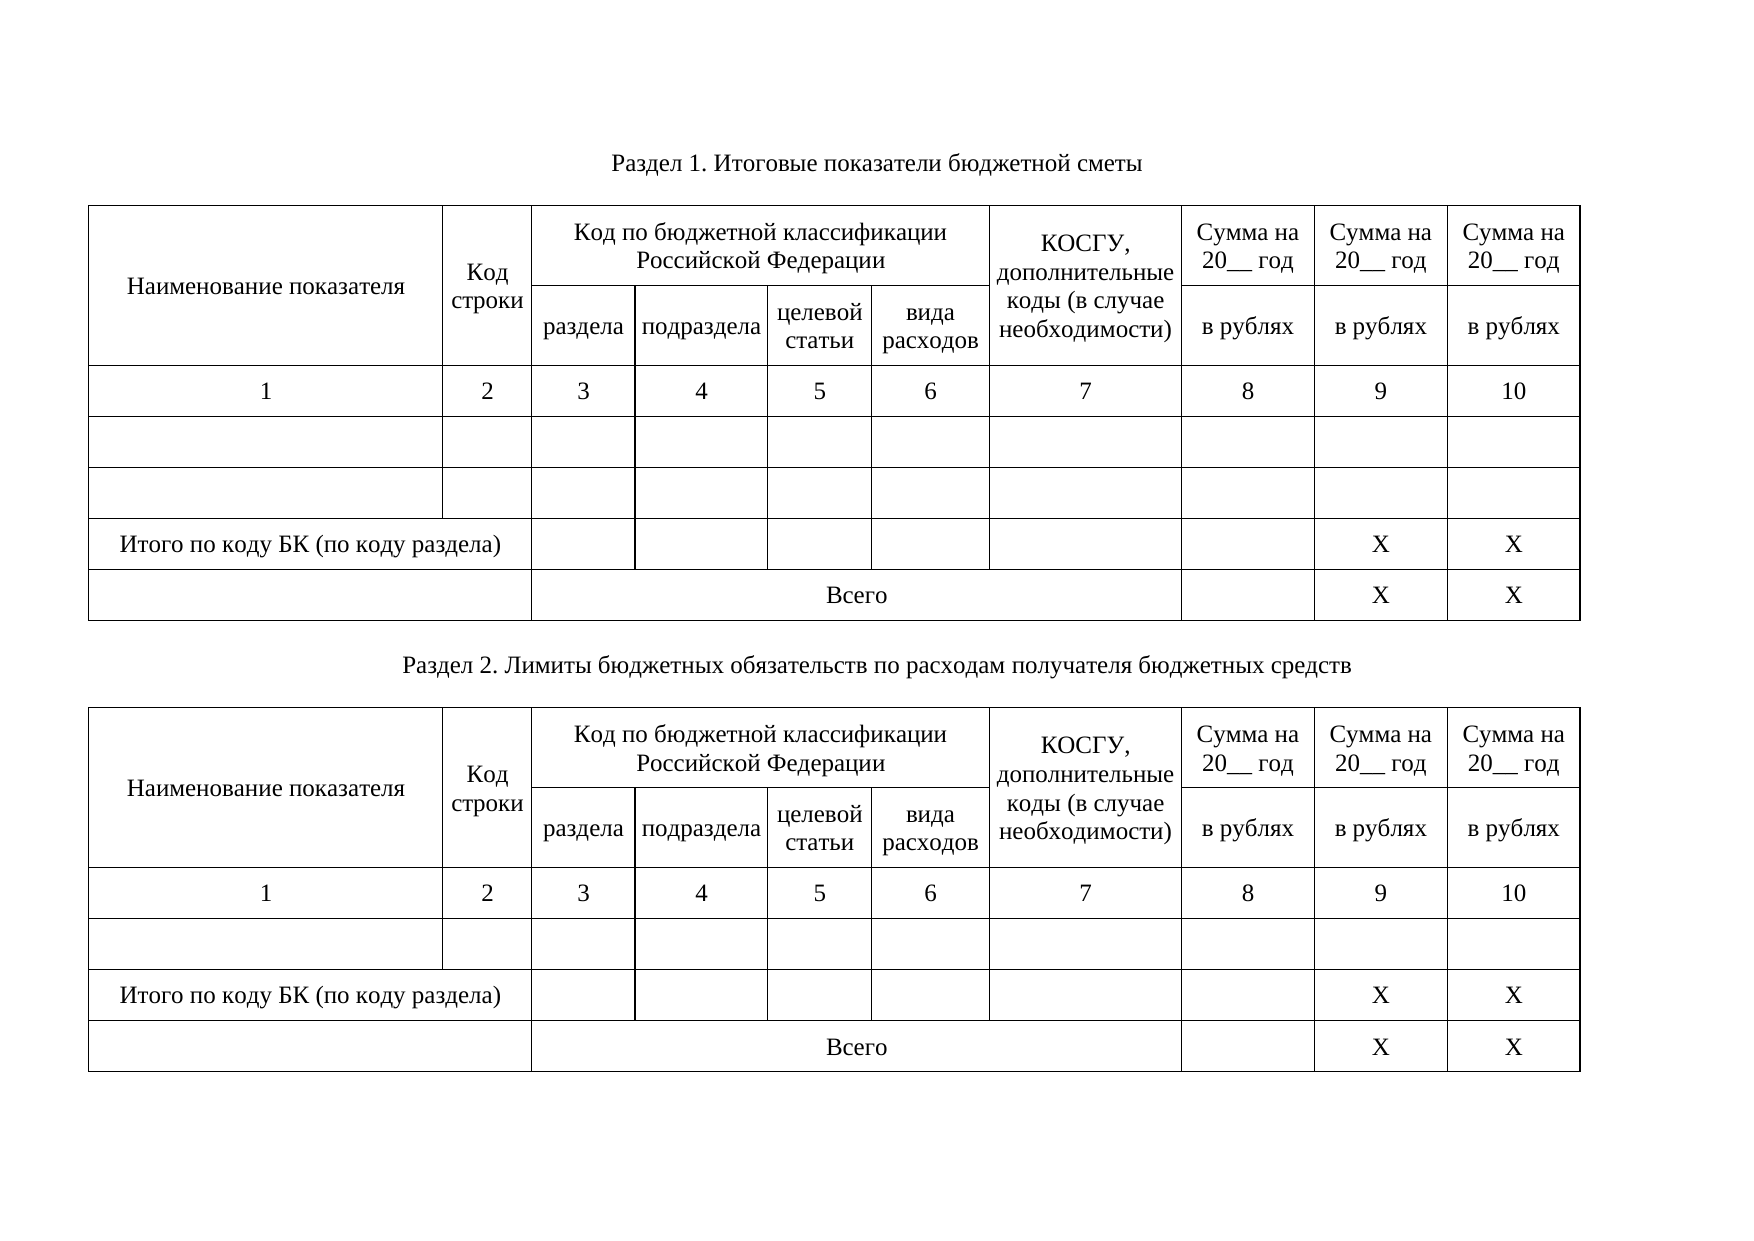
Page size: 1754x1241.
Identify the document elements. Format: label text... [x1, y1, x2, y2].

table_cell [768, 970, 871, 1020]
table_cell целевой статьи [768, 286, 871, 365]
table_cell в рублях [1182, 286, 1314, 365]
table_cell X [1315, 970, 1447, 1020]
table_header Сумма на 20__ год [1448, 708, 1579, 787]
table_cell подраздела [636, 788, 767, 867]
table_cell 1 [89, 366, 442, 416]
table_cell 5 [768, 366, 871, 416]
table_cell 8 [1182, 868, 1314, 918]
table_cell [872, 519, 989, 569]
table_header Сумма на 20__ год [1448, 206, 1579, 285]
table_cell вида расходов [872, 286, 989, 365]
table_cell 9 [1315, 366, 1447, 416]
table_cell 6 [872, 366, 989, 416]
table_cell X [1315, 570, 1447, 620]
table_cell вида расходов [872, 788, 989, 867]
table_cell Итого по коду БК (по коду раздела) [89, 519, 531, 569]
table_header Код по бюджетной классификации Российской Федерации [532, 708, 989, 787]
table_cell [990, 519, 1181, 569]
table_cell [990, 919, 1181, 969]
table_cell [636, 519, 767, 569]
table_cell [990, 417, 1181, 467]
table_cell в рублях [1315, 286, 1447, 365]
table_cell Всего [532, 1021, 1181, 1071]
table_header Наименование показателя [89, 206, 442, 365]
table_cell в рублях [1448, 788, 1579, 867]
table_cell [1315, 417, 1447, 467]
table_cell 4 [636, 366, 767, 416]
text Раздел 2. Лимиты бюджетных обязательств по расходам получателя бюджетных средств [89, 650, 1665, 678]
table_header КОСГУ, дополнительные коды (в случае необходимости) [990, 206, 1181, 365]
table_cell в рублях [1448, 286, 1579, 365]
table_cell X [1315, 519, 1447, 569]
table_cell [990, 970, 1181, 1020]
table_cell 4 [636, 868, 767, 918]
table_cell 10 [1448, 366, 1579, 416]
table_cell 10 [1448, 868, 1579, 918]
table_cell 7 [990, 868, 1181, 918]
table_cell [532, 919, 634, 969]
table_cell [532, 468, 634, 518]
table_cell в рублях [1182, 788, 1314, 867]
table_cell 2 [443, 868, 531, 918]
table_cell [768, 417, 871, 467]
text Раздел 1. Итоговые показатели бюджетной сметы [89, 148, 1665, 176]
table_cell [89, 468, 442, 518]
table_cell [636, 468, 767, 518]
table_header Сумма на 20__ год [1315, 206, 1447, 285]
table_cell [1182, 468, 1314, 518]
table_cell [532, 519, 634, 569]
table_cell [443, 417, 531, 467]
table_cell [89, 417, 442, 467]
table_cell [1448, 919, 1579, 969]
table_cell 2 [443, 366, 531, 416]
table_header Сумма на 20__ год [1315, 708, 1447, 787]
table_cell 9 [1315, 868, 1447, 918]
table_cell 7 [990, 366, 1181, 416]
table_cell [636, 417, 767, 467]
table_cell [1182, 570, 1314, 620]
table_cell [636, 970, 767, 1020]
table_cell [1315, 919, 1447, 969]
table_cell в рублях [1315, 788, 1447, 867]
table_cell [443, 919, 531, 969]
table_cell раздела [532, 788, 634, 867]
table_cell 3 [532, 366, 634, 416]
table_header Код строки [443, 708, 531, 867]
table_cell X [1448, 519, 1579, 569]
table_cell [1315, 468, 1447, 518]
table_cell [768, 919, 871, 969]
table_header Сумма на 20__ год [1182, 206, 1314, 285]
table_cell [89, 919, 442, 969]
table_cell [1448, 417, 1579, 467]
table_cell подраздела [636, 286, 767, 365]
table_cell [1182, 919, 1314, 969]
table_cell 3 [532, 868, 634, 918]
table_cell [1182, 417, 1314, 467]
table_cell [872, 468, 989, 518]
table_cell X [1315, 1021, 1447, 1071]
table_cell [768, 468, 871, 518]
table_cell Всего [532, 570, 1181, 620]
table_header КОСГУ, дополнительные коды (в случае необходимости) [990, 708, 1181, 867]
table_cell [1182, 1021, 1314, 1071]
table_cell целевой статьи [768, 788, 871, 867]
table_cell [990, 468, 1181, 518]
table_cell [89, 570, 531, 620]
table_cell [872, 919, 989, 969]
table_cell X [1448, 970, 1579, 1020]
table_cell 8 [1182, 366, 1314, 416]
table_cell [1448, 468, 1579, 518]
table_cell X [1448, 1021, 1579, 1071]
table_cell 1 [89, 868, 442, 918]
table_cell 5 [768, 868, 871, 918]
table_cell 6 [872, 868, 989, 918]
table_cell [89, 1021, 531, 1071]
table_cell [872, 417, 989, 467]
table_cell X [1448, 570, 1579, 620]
table_cell [768, 519, 871, 569]
table_cell [443, 468, 531, 518]
table_header Наименование показателя [89, 708, 442, 867]
table_cell [636, 919, 767, 969]
table_header Код по бюджетной классификации Российской Федерации [532, 206, 989, 285]
table_cell [532, 417, 634, 467]
table_header Сумма на 20__ год [1182, 708, 1314, 787]
table_header Код строки [443, 206, 531, 365]
table_cell [1182, 970, 1314, 1020]
table_cell Итого по коду БК (по коду раздела) [89, 970, 531, 1020]
table_cell [872, 970, 989, 1020]
table_cell [532, 970, 634, 1020]
table_cell раздела [532, 286, 634, 365]
table_cell [1182, 519, 1314, 569]
